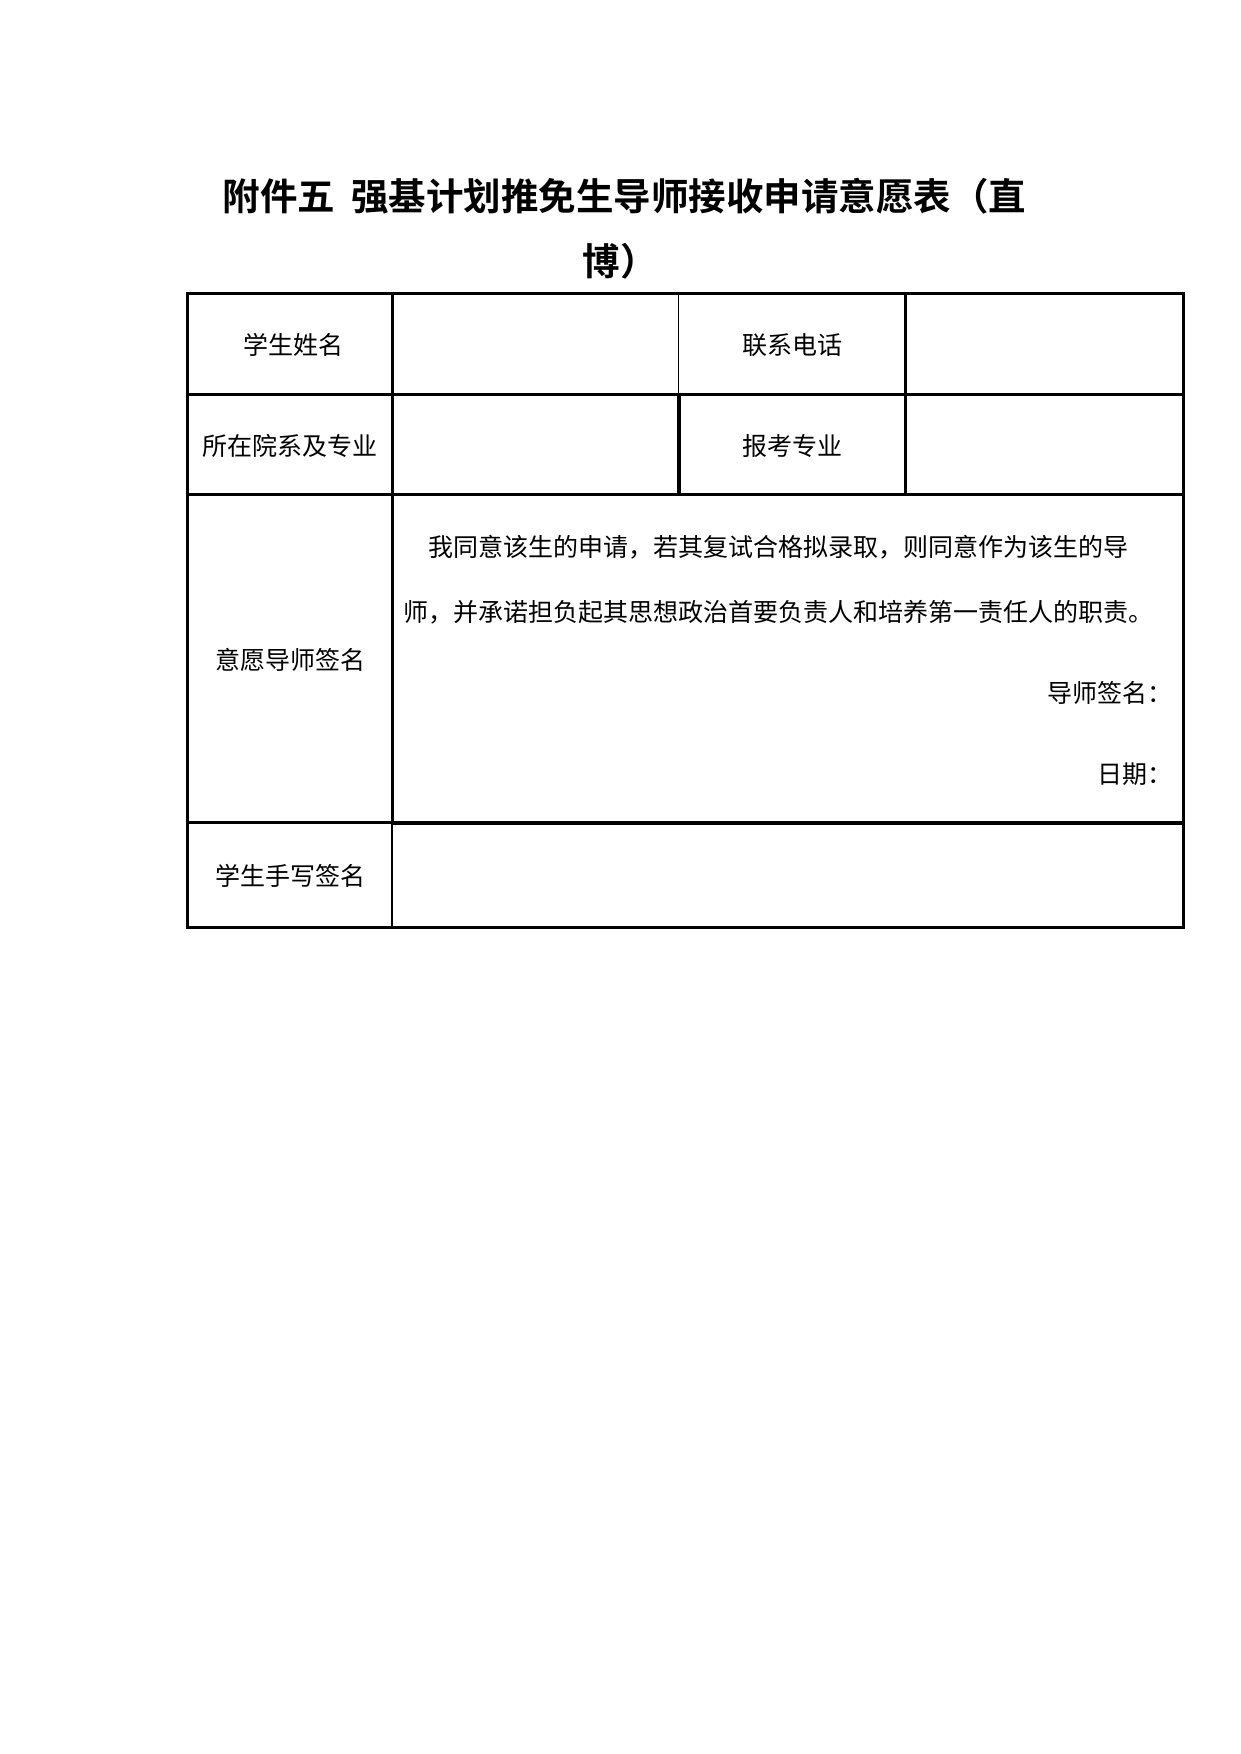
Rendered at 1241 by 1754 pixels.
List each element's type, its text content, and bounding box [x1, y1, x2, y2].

table_header 学生姓名 [189, 295, 391, 393]
table_cell [394, 396, 677, 493]
table_cell [907, 396, 1182, 493]
table_cell 意愿导师签名 [189, 496, 391, 821]
table_header 联系电话 [679, 295, 904, 393]
table_cell 我同意该生的申请，若其复试合格拟录取，则同意作为该生的导师，并承诺担负起其思想政治首要负责人和培养第一责任人的职责。 导师签名： 日期： [394, 496, 1182, 821]
table_cell 报考专业 [681, 396, 904, 493]
table_header [907, 295, 1182, 393]
table_cell 学生手写签名 [189, 824, 391, 926]
table_cell 所在院系及专业 [189, 396, 391, 493]
table_cell [393, 825, 1182, 926]
text 附件五 强基计划推免生导师接收申请意愿表（直博） [187, 162, 1053, 292]
table_header [394, 295, 678, 393]
